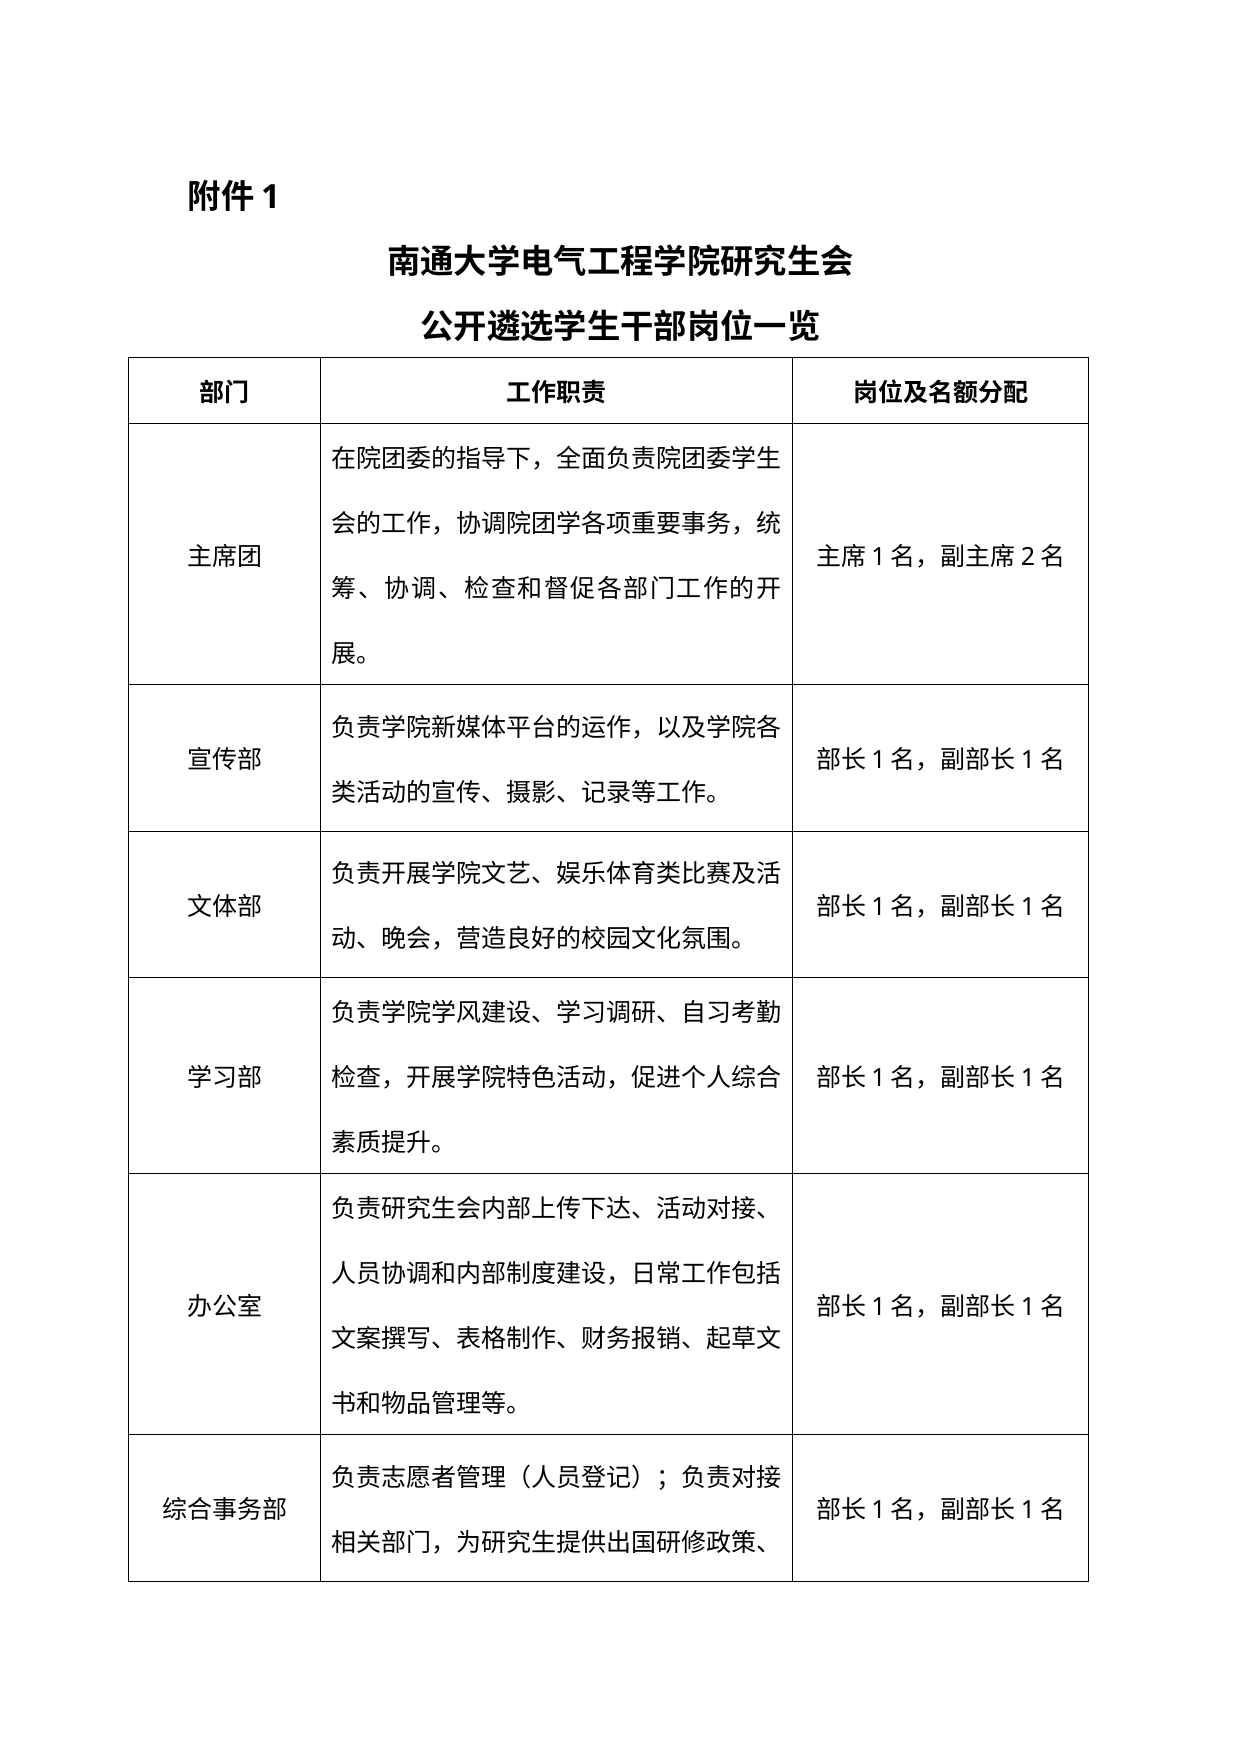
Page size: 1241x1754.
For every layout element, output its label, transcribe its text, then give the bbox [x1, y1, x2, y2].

table_cell 负责研究生会内部上传下达、活动对接、人员协调和内部制度建设，日常工作包括文案撰写、表格制作、财务报销、起草文书和物品管理等。 [321, 1174, 792, 1434]
table_cell 学习部 [129, 978, 320, 1173]
table_cell 负责开展学院文艺、娱乐体育类比赛及活动、晚会，营造良好的校园文化氛围。 [321, 832, 792, 977]
table_cell 负责学院学风建设、学习调研、自习考勤检查，开展学院特色活动，促进个人综合素质提升。 [321, 978, 792, 1173]
table_cell 负责学院新媒体平台的运作，以及学院各类活动的宣传、摄影、记录等工作。 [321, 685, 792, 831]
table_cell 部长1名，副部长1名 [793, 1435, 1088, 1581]
table_header 工作职责 [321, 358, 792, 423]
table_cell 部长1名，副部长1名 [793, 978, 1088, 1173]
table_header 岗位及名额分配 [793, 358, 1088, 423]
text 南通大学电气工程学院研究生会 [187, 227, 1053, 292]
table_cell 综合事务部 [129, 1435, 320, 1581]
text 公开遴选学生干部岗位一览 [187, 292, 1053, 357]
text 附件1 [187, 162, 1053, 227]
table_cell 部长1名，副部长1名 [793, 685, 1088, 831]
table_cell 文体部 [129, 832, 320, 977]
table_cell 部长1名，副部长1名 [793, 1174, 1088, 1434]
table_cell 部长1名，副部长1名 [793, 832, 1088, 977]
table_cell 主席1名，副主席2名 [793, 424, 1088, 684]
table_cell 在院团委的指导下，全面负责院团委学生会的工作，协调院团学各项重要事务，统筹、协调、检查和督促各部门工作的开展。 [321, 424, 792, 684]
table_cell 办公室 [129, 1174, 320, 1434]
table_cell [321, 1435, 792, 1581]
table_header 部门 [129, 358, 320, 423]
table_cell 主席团 [129, 424, 320, 684]
table_cell 宣传部 [129, 685, 320, 831]
